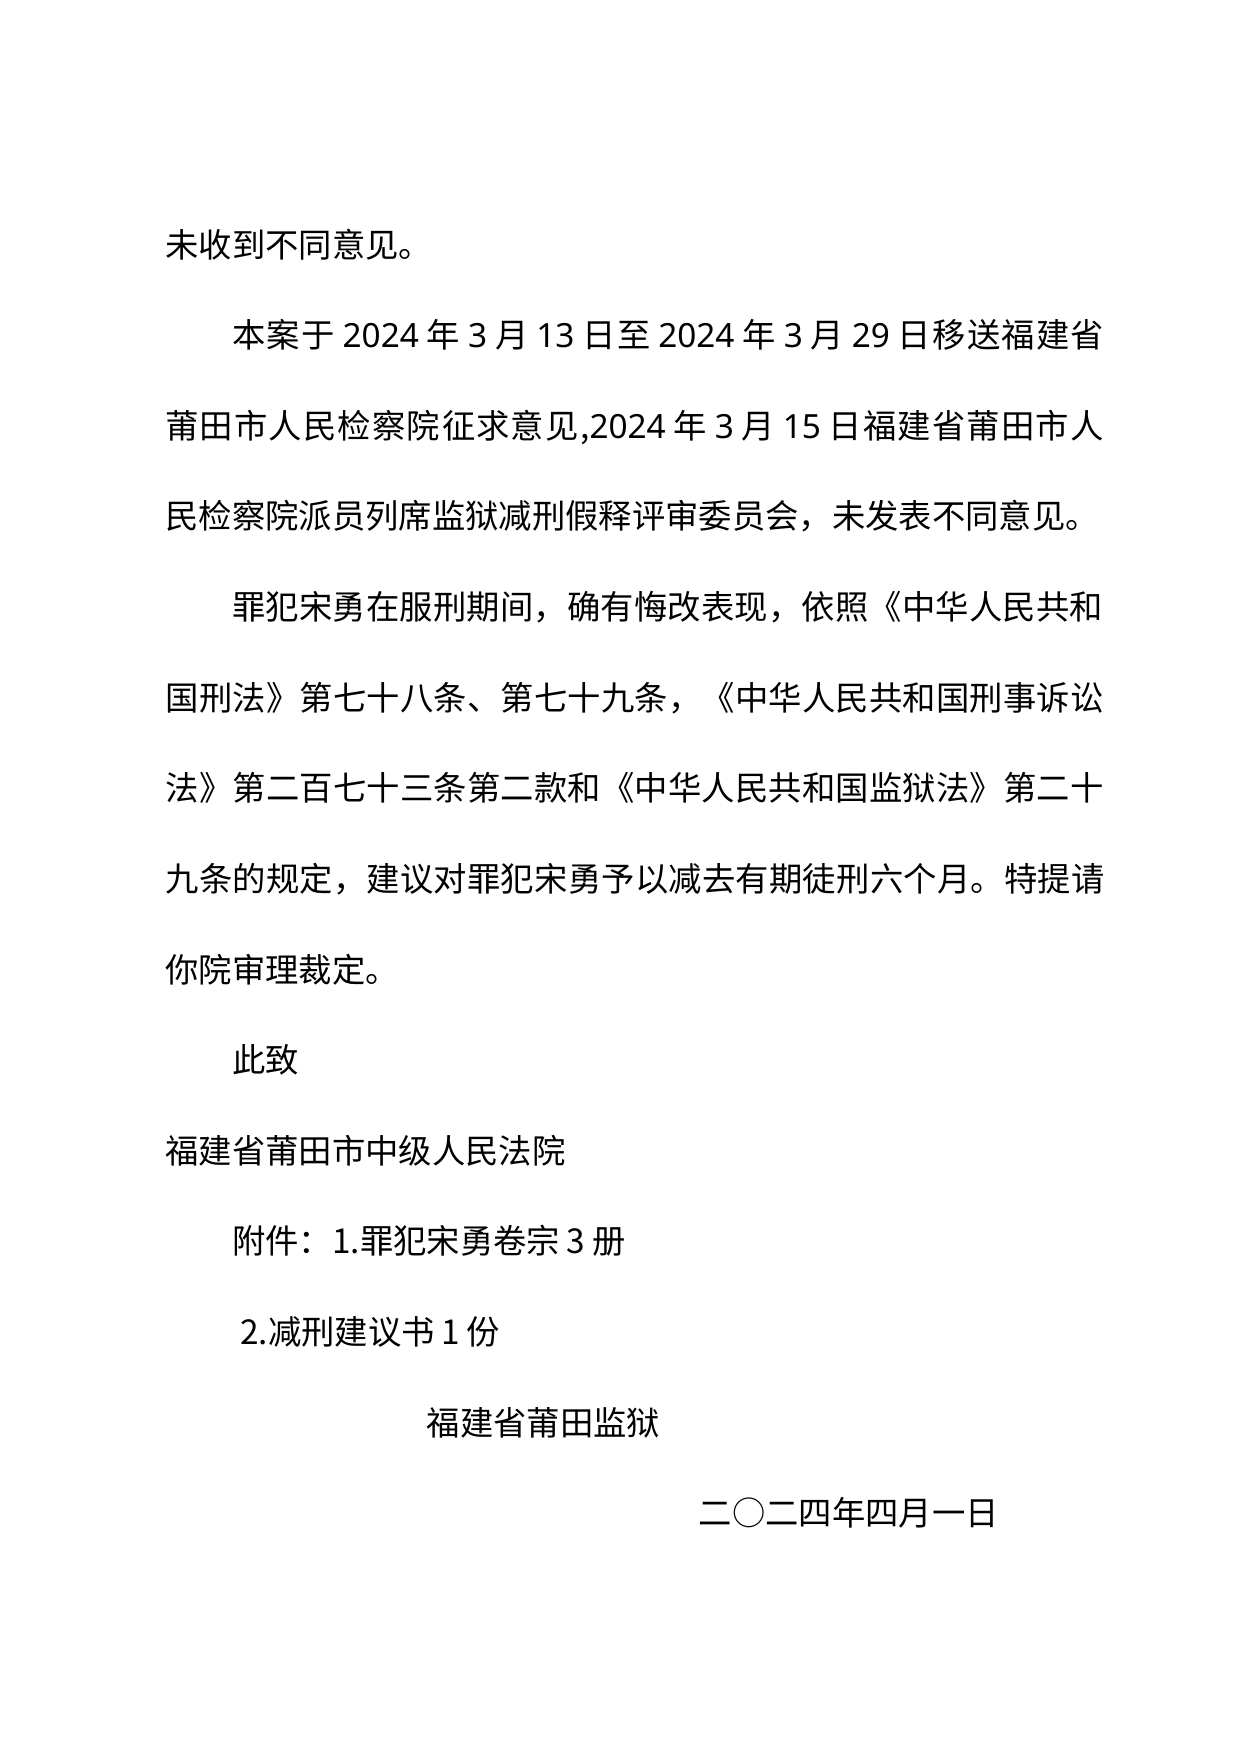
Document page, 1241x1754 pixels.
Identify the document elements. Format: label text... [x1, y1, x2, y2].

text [165, 197, 1104, 288]
text 福建省莆田监狱 [165, 1375, 1104, 1466]
text 罪犯宋勇在服刑期间，确有悔改表现，依照《中华人民共和国刑法》第七十八条、第七十九条，《中华人民共和国刑事诉讼法》第二百七十三条第二款和《中华人民共和国监狱法》第二十九条的规定，建议对罪犯宋勇予以减去有期徒刑六个月。特提请你院审理裁定。 [165, 560, 1104, 1013]
text 二○二四年四月一日 [165, 1466, 1104, 1557]
text 附件：1.罪犯宋勇卷宗3册 [165, 1194, 1104, 1285]
text 此致 [165, 1013, 1104, 1103]
text 2.减刑建议书1份 [165, 1285, 1104, 1375]
text 福建省莆田市中级人民法院 [165, 1103, 1104, 1194]
text 本案于2024年3月13日至2024年3月29日移送福建省莆田市人民检察院征求意见,2024年3月15日福建省莆田市人民检察院派员列席监狱减刑假释评审委员会，未发表不同意见。 [165, 288, 1104, 560]
